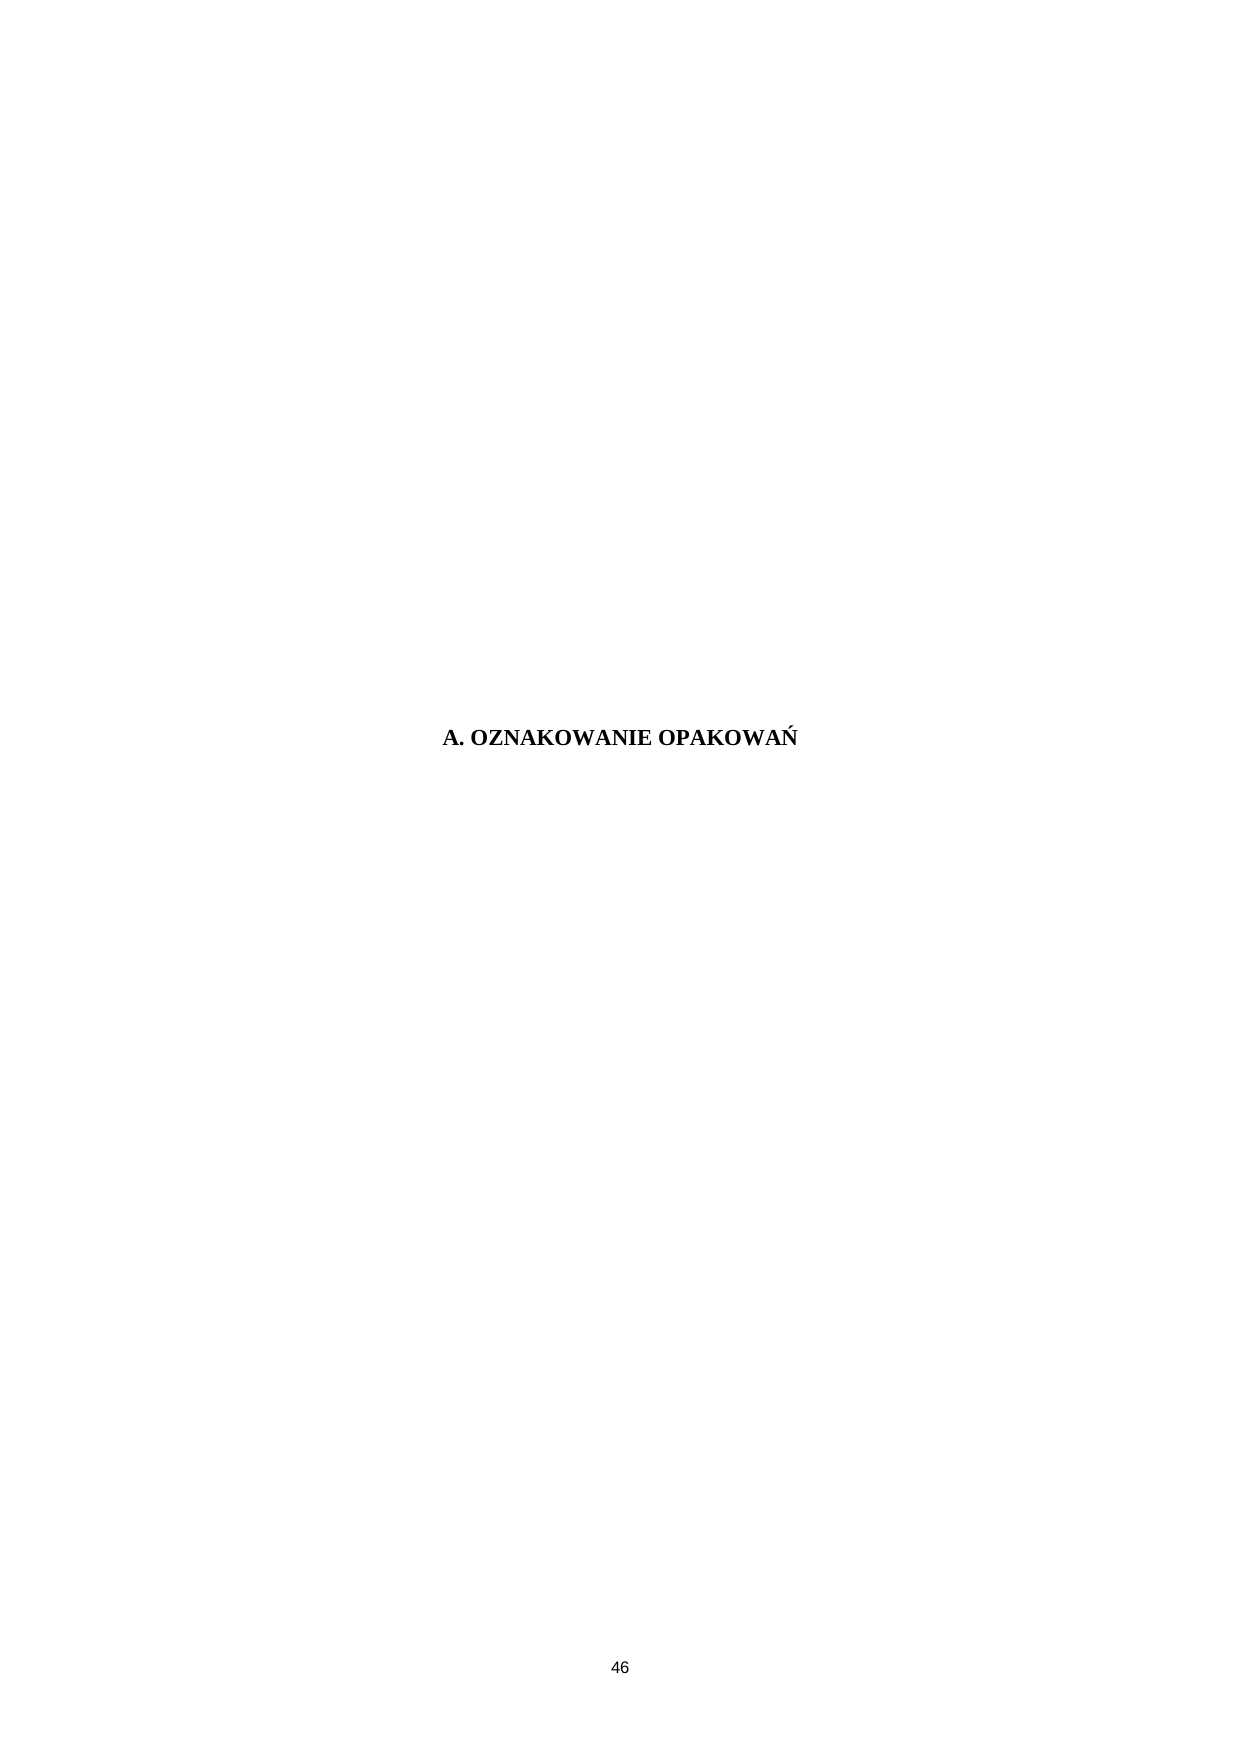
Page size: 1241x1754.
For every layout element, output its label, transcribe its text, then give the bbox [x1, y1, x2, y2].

title A. OZNAKOWANIE OPAKOWAŃ [148, 724, 1092, 751]
